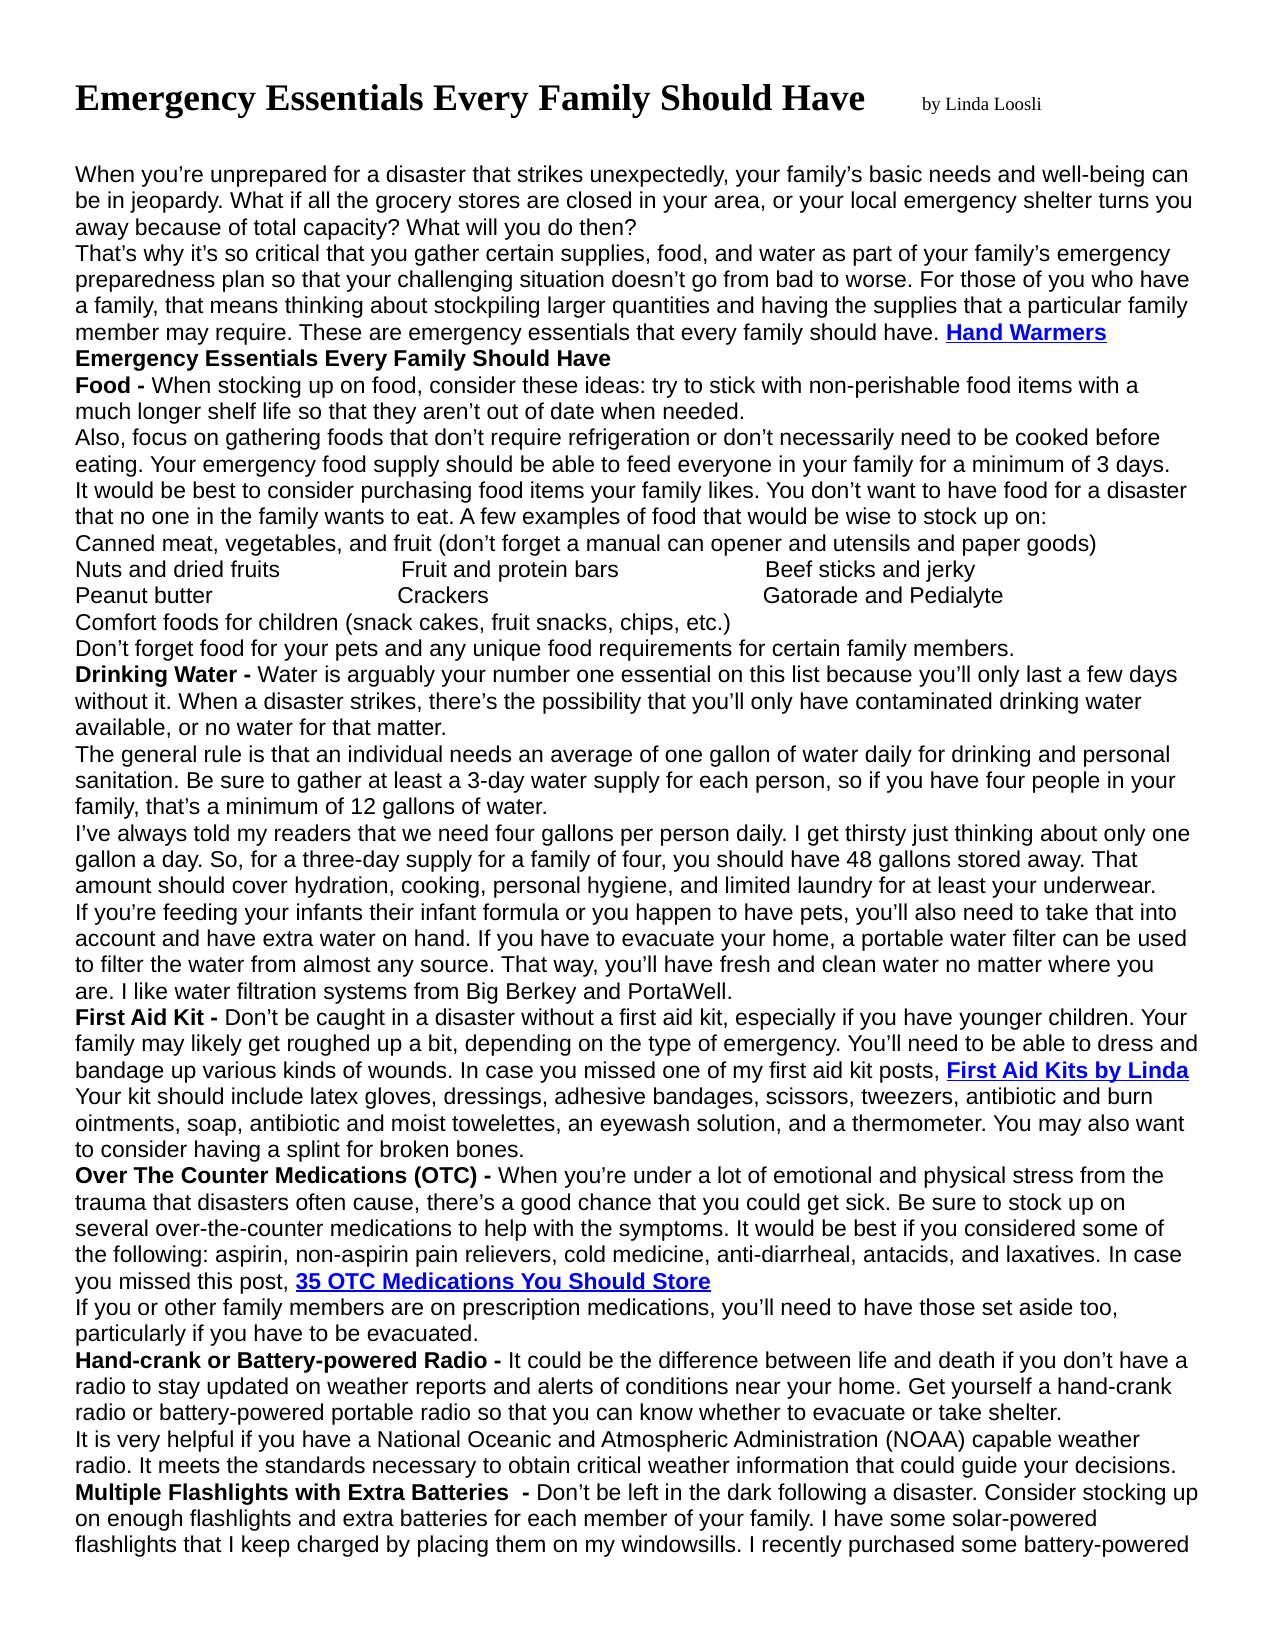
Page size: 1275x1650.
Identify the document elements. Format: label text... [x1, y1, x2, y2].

text That’s why it’s so critical that you gather certain supplies, food, and water as part of your family’s emergency preparedness plan so that your challenging situation doesn’t go from bad to worse. For those of you who have a family, that means thinking about stockpiling larger quantities and having the supplies that a particular family member may require. These are emergency essentials that every family should have. Hand Warmers [75, 240, 1200, 345]
text Emergency Essentials Every Family Should Have [75, 345, 1200, 372]
text Over The Counter Medications (OTC) - When you’re under a lot of emotional and physical stress from the trauma that disasters often cause, there’s a good chance that you could get sick. Be sure to stock up on several over-the-counter medications to help with the symptoms. It would be best if you considered some of the following: aspirin, non-aspirin pain relievers, cold medicine, anti-diarrheal, antacids, and laxatives. In case you missed this post, 35 OTC Medications You Should Store [75, 1162, 1200, 1294]
text Your kit should include latex gloves, dressings, adhesive bandages, scissors, tweezers, antibiotic and burn ointments, soap, antibiotic and moist towelettes, an eyewash solution, and a thermometer. You may also want to consider having a splint for broken bones. [75, 1083, 1200, 1162]
text Peanut butter Crackers Gatorade and Pedialyte [75, 582, 1200, 609]
text Nuts and dried fruits Fruit and protein bars Beef sticks and jerky [75, 556, 1200, 582]
text If you’re feeding your infants their infant formula or you happen to have pets, you’ll also need to take that into account and have extra water on hand. If you have to evacuate your home, a portable water filter can be used to filter the water from almost any source. That way, you’ll have fresh and clean water no matter where you are. I like water filtration systems from Big Berkey and PortaWell. [75, 899, 1200, 1004]
text Emergency Essentials Every Family Should Have by Linda Loosli [75, 75, 1200, 118]
text Food - When stocking up on food, consider these ideas: try to stick with non-perishable food items with a much longer shelf life so that they aren’t out of date when needed. [75, 372, 1200, 424]
text It is very helpful if you have a National Oceanic and Atmospheric Administration (NOAA) capable weather radio. It meets the standards necessary to obtain critical weather information that could guide your decisions. [75, 1426, 1200, 1478]
text When you’re unprepared for a disaster that strikes unexpectedly, your family’s basic needs and well-being can be in jeopardy. What if all the grocery stores are closed in your area, or your local emergency shelter turns you away because of total capacity? What will you do then? [75, 161, 1200, 240]
text The general rule is that an individual needs an average of one gallon of water daily for drinking and personal sanitation. Be sure to gather at least a 3-day water supply for each person, so if you have four people in your family, that’s a minimum of 12 gallons of water. [75, 741, 1200, 819]
text If you or other family members are on prescription medications, you’ll need to have those set aside too, particularly if you have to be evacuated. [75, 1294, 1200, 1347]
text It would be best to consider purchasing food items your family likes. You don’t want to have food for a disaster that no one in the family wants to eat. A few examples of food that would be wise to stock up on: [75, 477, 1200, 530]
text Hand-crank or Battery-powered Radio - It could be the difference between life and death if you don’t have a radio to stay updated on weather reports and alerts of conditions near your home. Get yourself a hand-crank radio or battery-powered portable radio so that you can know whether to evacuate or take shelter. [75, 1347, 1200, 1426]
text Comfort foods for children (snack cakes, fruit snacks, chips, etc.) [75, 609, 1200, 635]
text Canned meat, vegetables, and fruit (don’t forget a manual can opener and utensils and paper goods) [75, 530, 1200, 556]
text Drinking Water - Water is arguably your number one essential on this list because you’ll only last a few days without it. When a disaster strikes, there’s the possibility that you’ll only have contaminated drinking water available, or no water for that matter. [75, 661, 1200, 741]
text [75, 1478, 1200, 1557]
text Also, focus on gathering foods that don’t require refrigeration or don’t necessarily need to be cooked before eating. Your emergency food supply should be able to feed everyone in your family for a minimum of 3 days. [75, 424, 1200, 477]
text I’ve always told my readers that we need four gallons per person daily. I get thirsty just thinking about only one gallon a day. So, for a three-day supply for a family of four, you should have 48 gallons stored away. That amount should cover hydration, cooking, personal hygiene, and limited laundry for at least your underwear. [75, 819, 1200, 899]
text First Aid Kit - Don’t be caught in a disaster without a first aid kit, especially if you have younger children. Your family may likely get roughed up a bit, depending on the type of emergency. You’ll need to be able to dress and bandage up various kinds of wounds. In case you missed one of my first aid kit posts, First Aid Kits by Linda [75, 1004, 1200, 1083]
text Don’t forget food for your pets and any unique food requirements for certain family members. [75, 635, 1200, 661]
